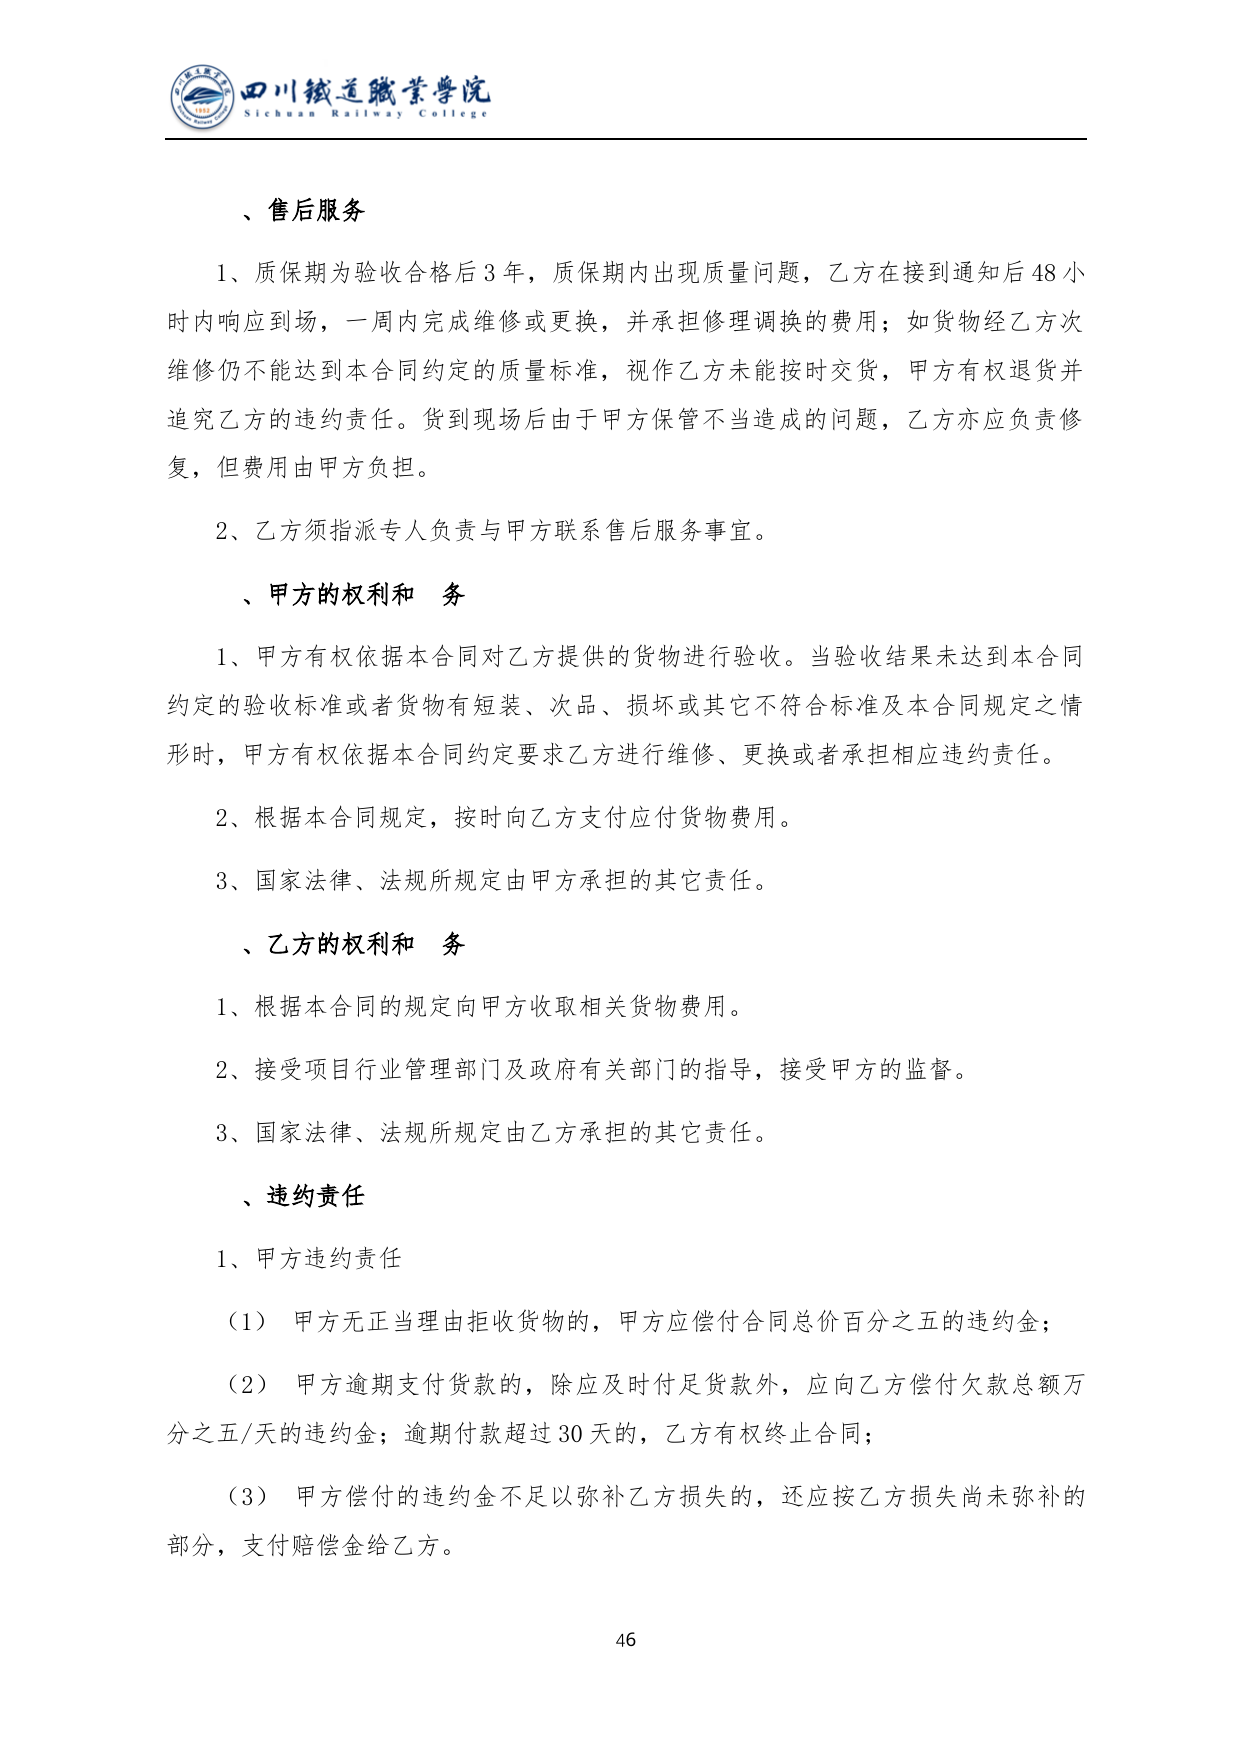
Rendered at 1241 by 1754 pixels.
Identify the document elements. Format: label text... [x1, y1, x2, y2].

text 3、国家法律、法规所规定由甲方承担的其它责任。 [165, 862, 1087, 895]
text （1） 甲方无正当理由拒收货物的，甲方应偿付合同总价百分之五的违约金； [165, 1303, 1087, 1336]
text （3） 甲方偿付的违约金不足以弥补乙方损失的，还应按乙方损失尚未弥补的部分，支付赔偿金给乙方。 [165, 1478, 1087, 1559]
subtitle 七、甲方的权利和义务 [165, 576, 1087, 608]
text 1、甲方有权依据本合同对乙方提供的货物进行验收。当验收结果未达到本合同约定的验收标准或者货物有短装、次品、损坏或其它不符合标准及本合同规定之情形时，甲方有权依据本合同约定要求乙方进行维修、更换或者承担相应违约责任。 [165, 639, 1087, 769]
text 3、国家法律、法规所规定由乙方承担的其它责任。 [165, 1114, 1087, 1147]
text 1、甲方违约责任 [165, 1241, 1087, 1273]
text 2、乙方须指派专人负责与甲方联系售后服务事宜。 [165, 513, 1087, 545]
text 2、根据本合同规定，按时向乙方支付应付货物费用。 [165, 799, 1087, 832]
picture [165, 59, 497, 136]
text （2） 甲方逾期支付货款的，除应及时付足货款外，应向乙方偿付欠款总额万分之五/天的违约金；逾期付款超过30天的，乙方有权终止合同； [165, 1367, 1087, 1448]
subtitle 八、乙方的权利和义务 [165, 925, 1087, 958]
subtitle 九、违约责任 [165, 1177, 1087, 1210]
text 2、接受项目行业管理部门及政府有关部门的指导，接受甲方的监督。 [165, 1051, 1087, 1084]
subtitle 六、售后服务 [165, 192, 1087, 224]
text 1、根据本合同的规定向甲方收取相关货物费用。 [165, 988, 1087, 1021]
text 1、质保期为验收合格后3年，质保期内出现质量问题，乙方在接到通知后48小时内响应到场，一周内完成维修或更换，并承担修理调换的费用；如货物经乙方次维修仍不能达到本合同约定的质量标准，视作乙方未能按时交货，甲方有权退货并追究乙方的违约责任。货到现场后由于甲方保管不当造成的问题，乙方亦应负责修复，但费用由甲方负担。 [165, 255, 1087, 482]
